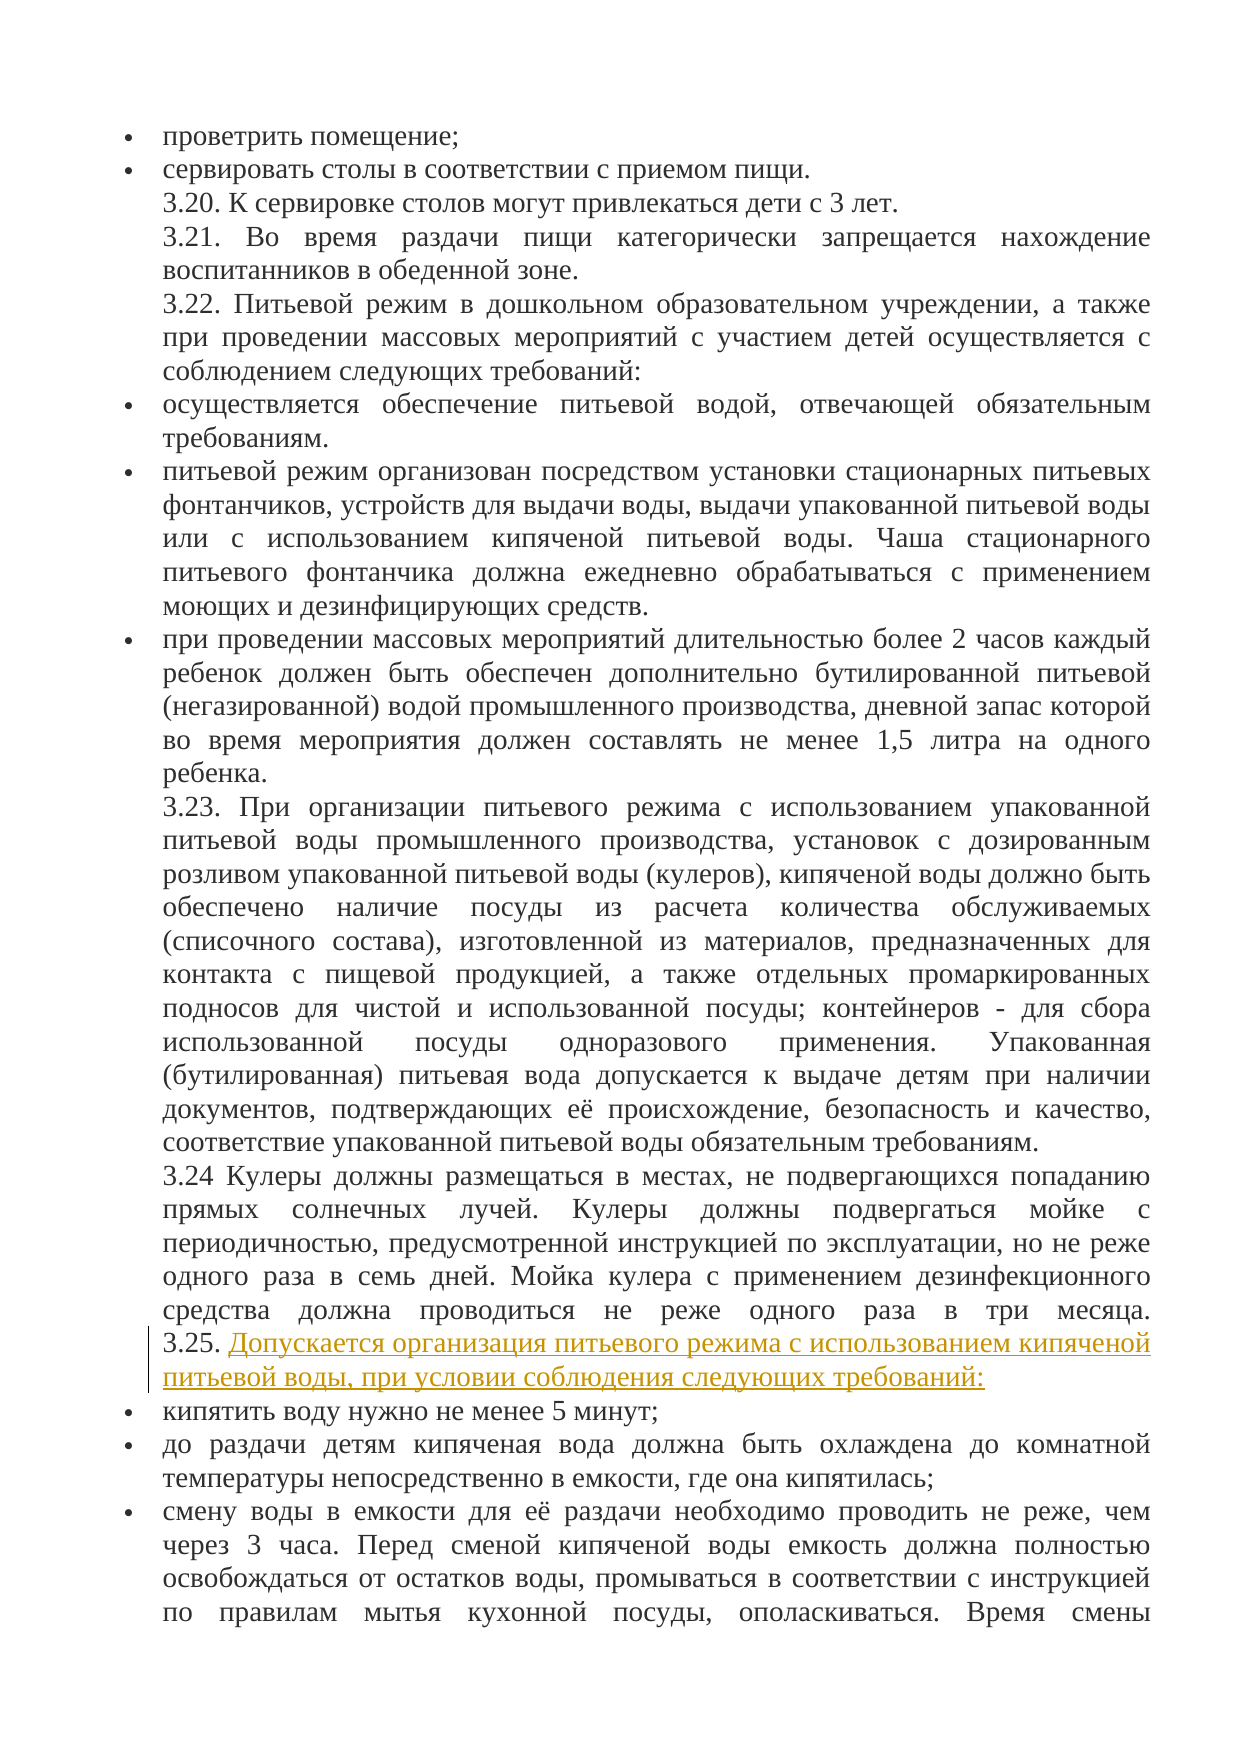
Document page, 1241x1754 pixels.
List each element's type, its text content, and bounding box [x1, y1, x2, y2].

text 3.23. При организации питьевого режима с использованием упакованной питьевой воды промышленного производства, установок с дозированным розливом упакованной питьевой воды (кулеров), кипяченой воды должно быть обеспечено наличие посуды из расчета количества обслуживаемых (списочного состава), изготовленной из материалов, предназначенных для контакта с пищевой продукцией, а также отдельных промаркированных подносов для чистой и использованной посуды; контейнеров - для сбора использованной посуды одноразового применения. Упакованная (бутилированная) питьевая вода допускается к выдаче детям при наличии документов, подтверждающих её происхождение, безопасность и качество, соответствие упакованной питьевой воды обязательным требованиям. [162, 789, 1152, 1158]
text 3.20. К сервировке столов могут привлекаться дети с 3 лет. [162, 185, 1152, 219]
list проветрить помещение; [125, 118, 1152, 152]
list до раздачи детям кипяченая вода должна быть охлаждена до комнатной температуры непосредственно в емкости, где она кипятилась; [125, 1426, 1152, 1493]
text 3.22. Питьевой режим в дошкольном образовательном учреждении, а также при проведении массовых мероприятий с участием детей осуществляется с соблюдением следующих требований: [162, 286, 1152, 386]
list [125, 1493, 1152, 1627]
list при проведении массовых мероприятий длительностью более 2 часов каждый ребенок должен быть обеспечен дополнительно бутилированной питьевой (негазированной) водой промышленного производства, дневной запас которой во время мероприятия должен составлять не менее 1,5 литра на одного ребенка. [125, 621, 1152, 789]
text 3.21. Во время раздачи пищи категорически запрещается нахождение воспитанников в обеденной зоне. [162, 219, 1152, 286]
list осуществляется обеспечение питьевой водой, отвечающей обязательным требованиям. [125, 386, 1152, 453]
list сервировать столы в соответствии с приемом пищи. [125, 152, 1152, 185]
list кипятить воду нужно не менее 5 минут; [125, 1393, 1152, 1426]
list питьевой режим организован посредством установки стационарных питьевых фонтанчиков, устройств для выдачи воды, выдачи упакованной питьевой воды или с использованием кипяченой питьевой воды. Чаша стационарного питьевого фонтанчика должна ежедневно обрабатываться с применением моющих и дезинфицирующих средств. [125, 453, 1152, 621]
text 3.24 Кулеры должны размещаться в местах, не подвергающихся попаданию прямых солнечных лучей. Кулеры должны подвергаться мойке с периодичностью, предусмотренной инструкцией по эксплуатации, но не реже одного раза в семь дней. Мойка кулера с применением дезинфекционного средства должна проводиться не реже одного раза в три месяца. 3.25. [162, 1158, 1152, 1393]
